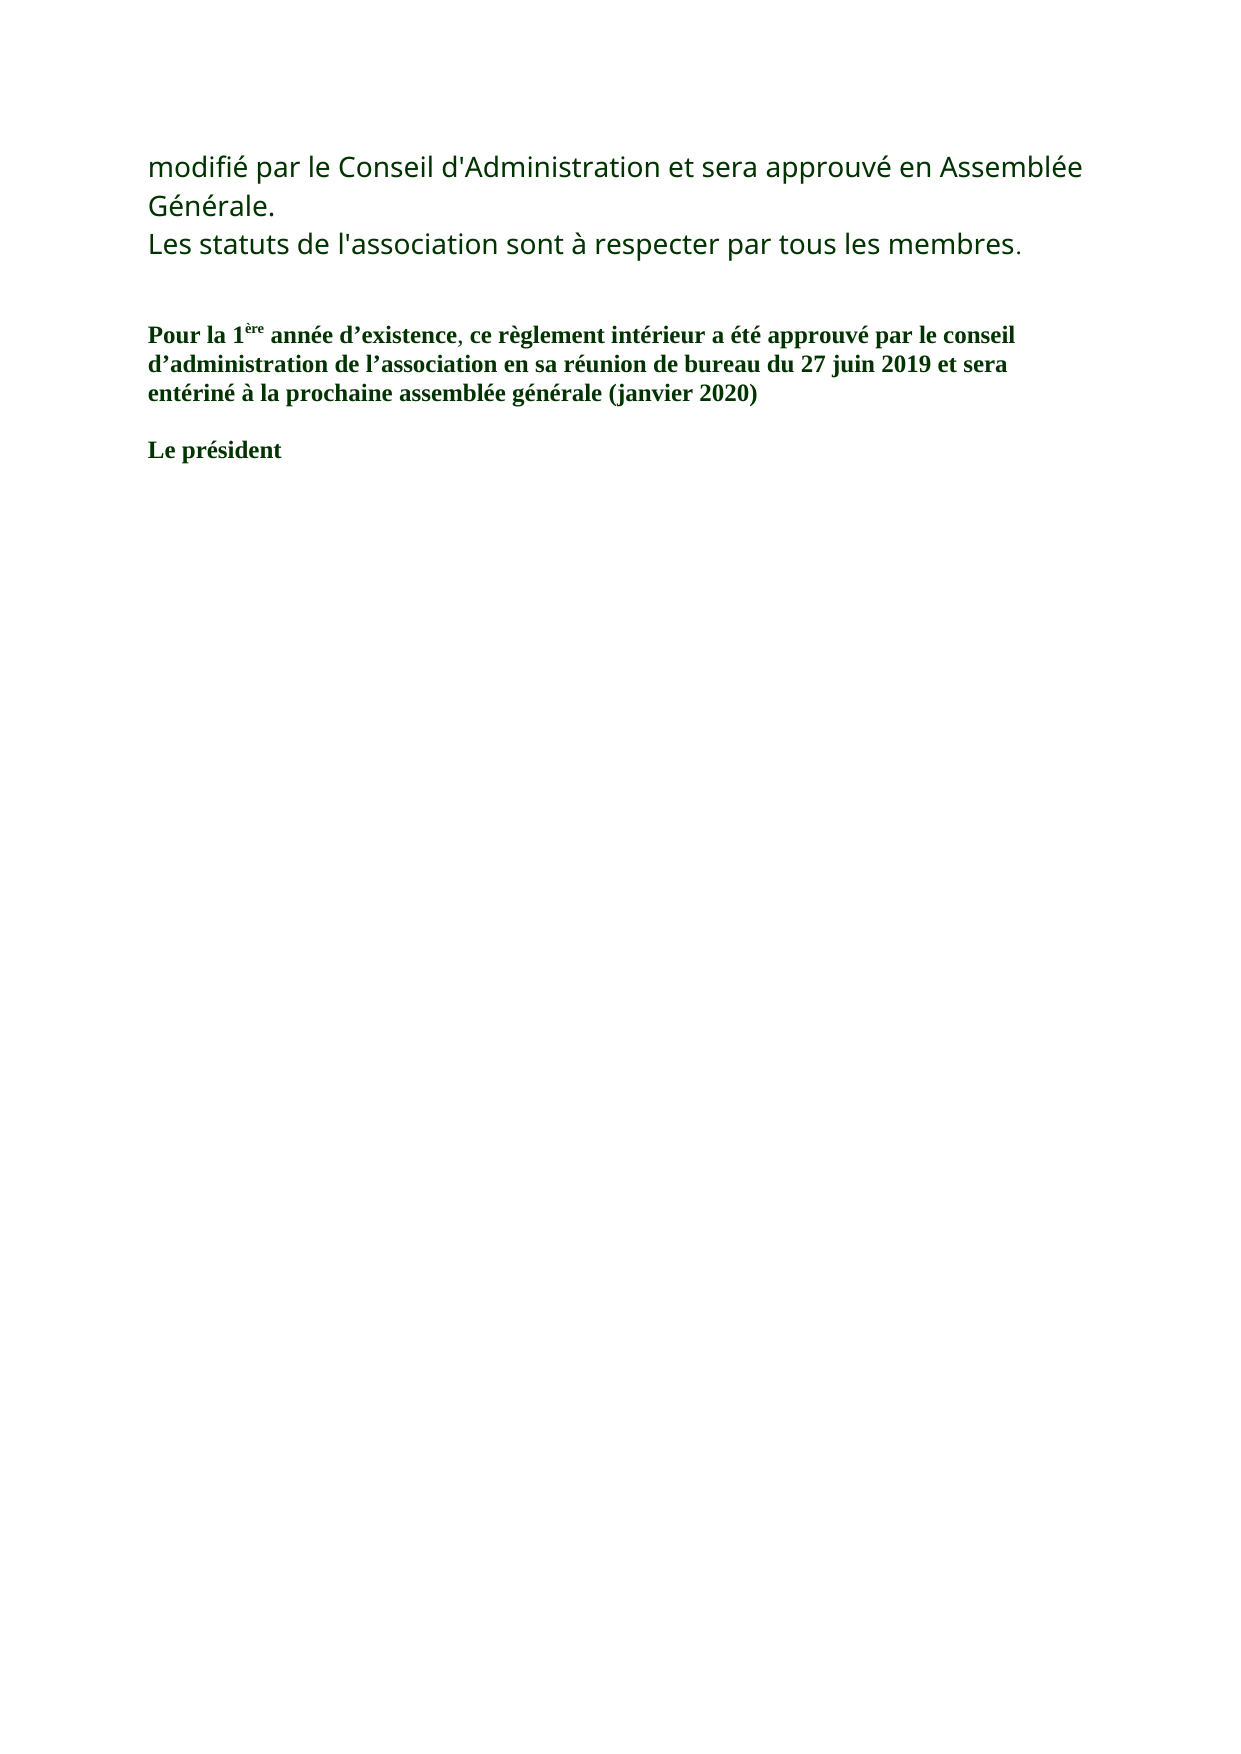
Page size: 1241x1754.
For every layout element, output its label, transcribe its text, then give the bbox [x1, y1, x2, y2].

text Les statuts de l'association sont à respecter par tous les membres. [148, 224, 1093, 263]
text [148, 148, 1093, 224]
text Pour la 1ère année d’existence, ce règlement intérieur a été approuvé par le conseil d’administration de l’association en sa réunion de bureau du 27 juin 2019 et sera entériné à la prochaine assemblée générale (janvier 2020) Le président [148, 291, 1093, 464]
